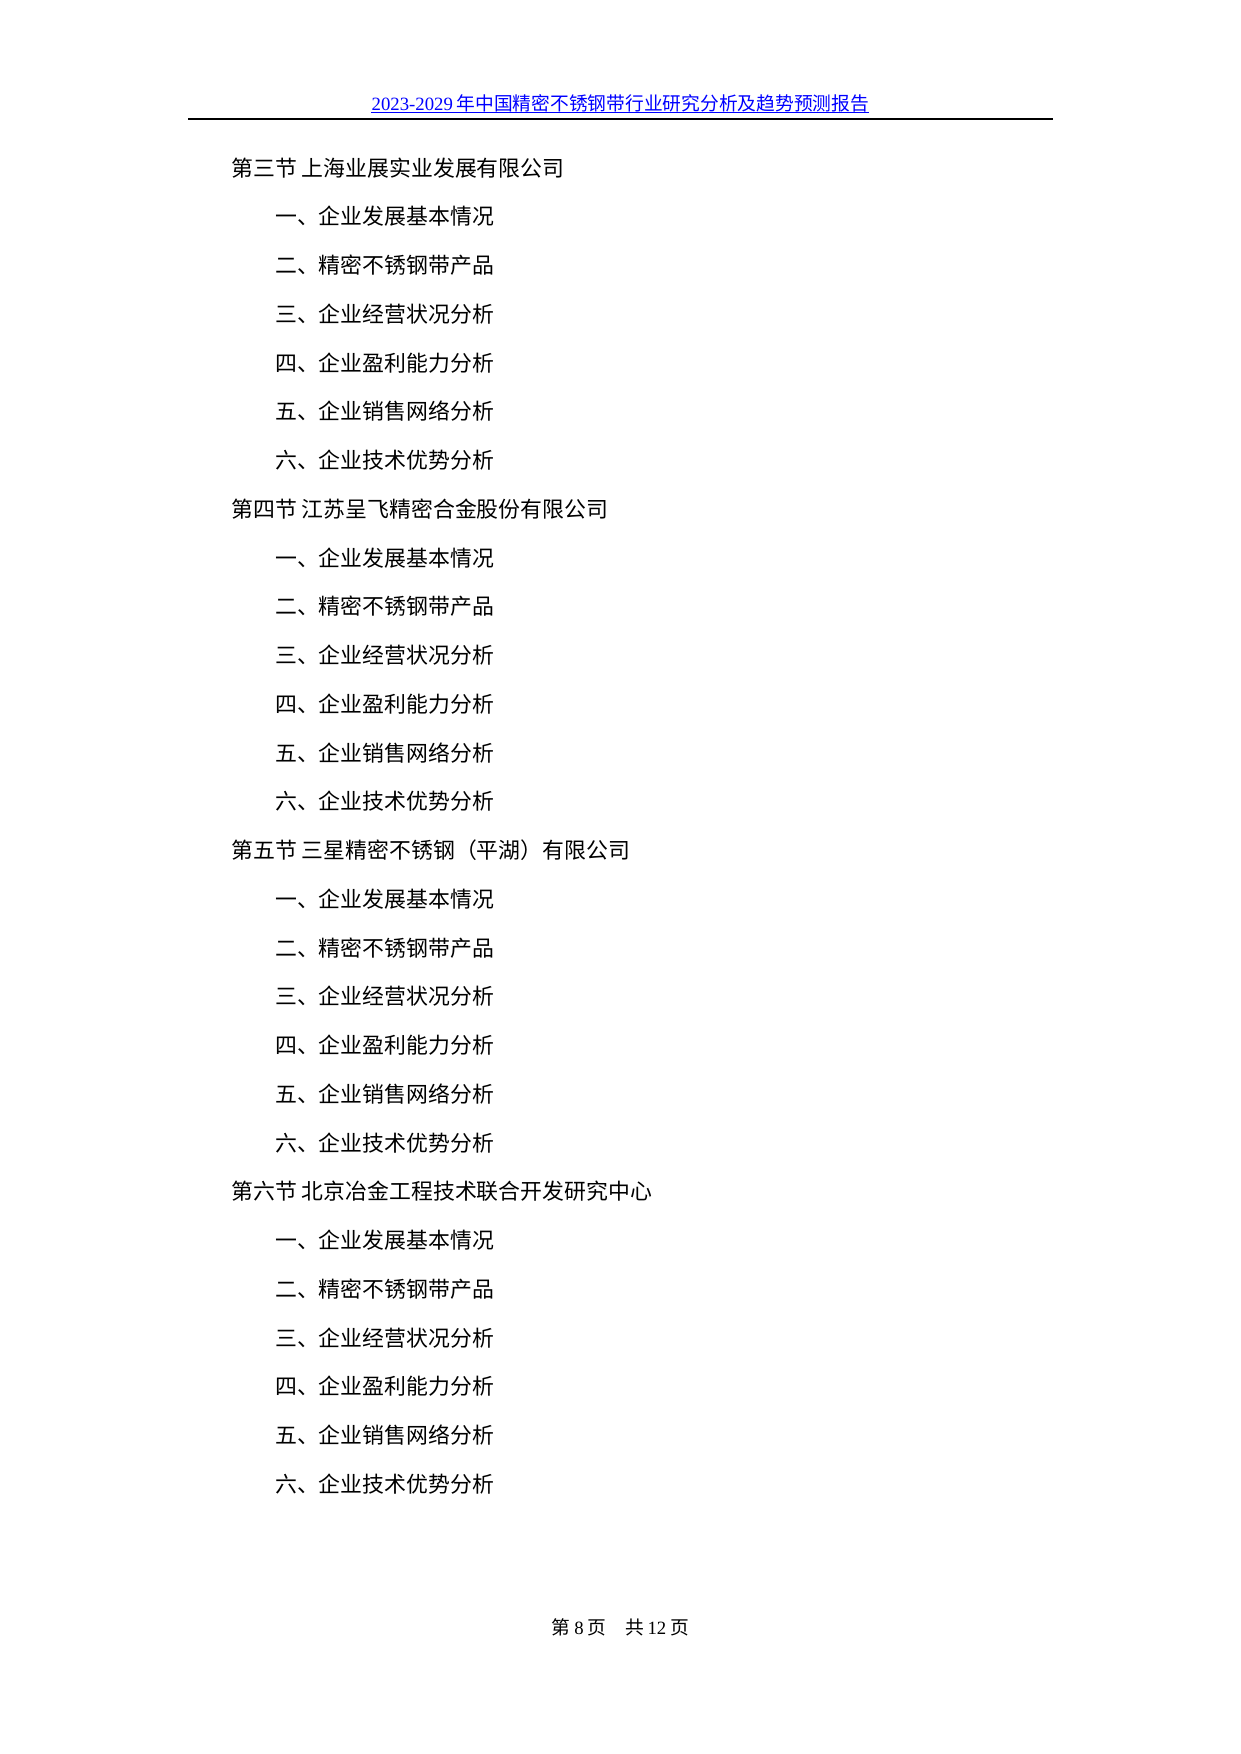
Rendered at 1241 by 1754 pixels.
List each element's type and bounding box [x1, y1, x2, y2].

text [187, 150, 1053, 1499]
